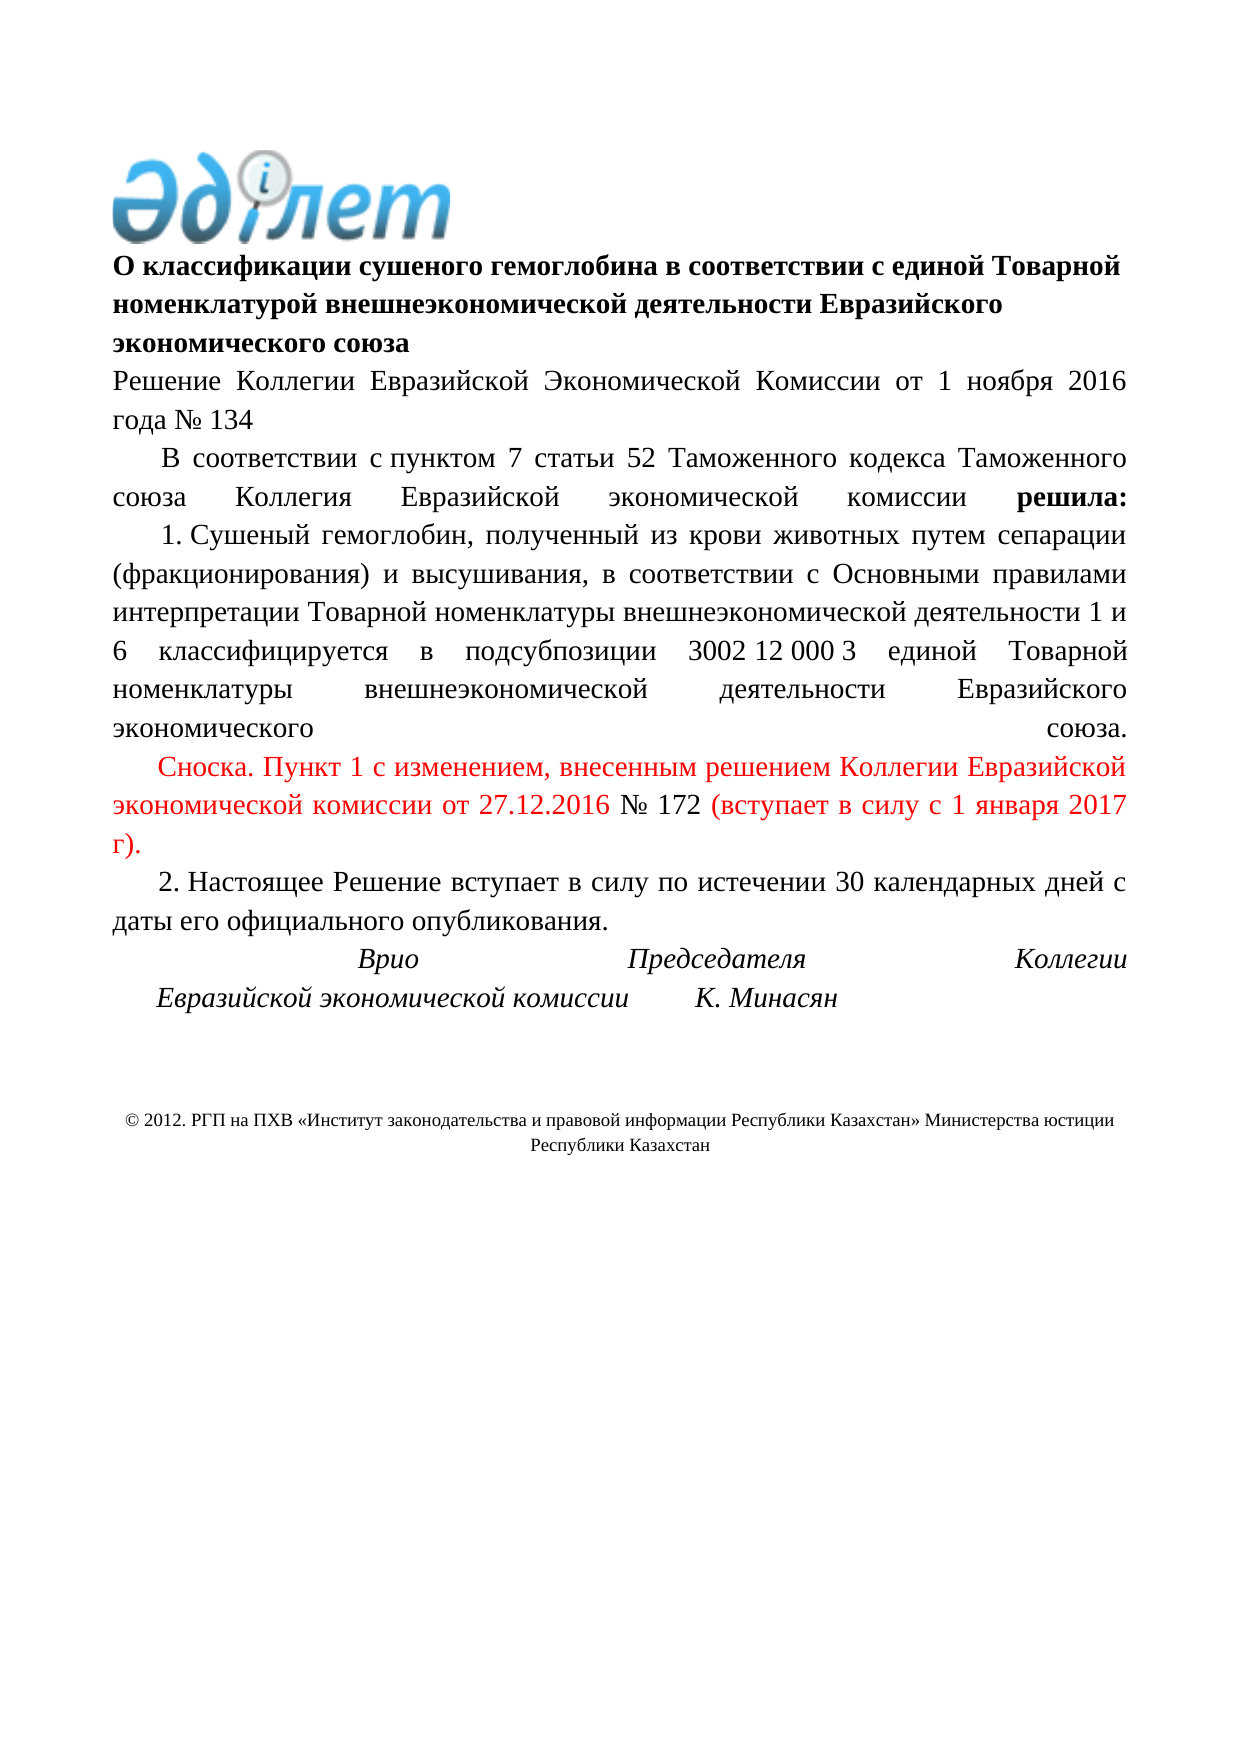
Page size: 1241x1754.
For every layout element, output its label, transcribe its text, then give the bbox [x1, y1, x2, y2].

text О классификации сушеного гемоглобина в соответствии с единой Товарной номенклатурой внешнеэкономической деятельности Евразийского экономического союза [112, 248, 1128, 358]
text Решение Коллегии Евразийской Экономической Комиссии от 1 ноября 2016 года № 134 [112, 363, 1128, 435]
text Врио Председателя Коллегии Евразийской экономической комиссии К. Минасян [112, 941, 1128, 1013]
text В соответствии с пунктом 7 статьи 52 Таможенного кодекса Таможенного союза Коллегия Евразийской экономической комиссии решила: 1. Сушеный гемоглобин, полученный из крови животных путем сепарации (фракционирования) и высушивания, в соответствии с Основными правилами интерпретации Товарной номенклатуры внешнеэкономической деятельности 1 и 6 классифицируется в подсубпозиции 3002 12 000 3 единой Товарной номенклатуры внешнеэкономической деятельности Евразийского экономического союза. Сноска. Пункт 1 с изменением, внесенным решением Коллегии Евразийской экономической комиссии от 27.12.2016 № 172 (вступает в силу с 1 января 2017 г). 2. Настоящее Решение вступает в силу по истечении 30 календарных дней с даты его официального опубликования. [112, 440, 1128, 936]
text © 2012. РГП на ПХВ «Институт законодательства и правовой информации Республики Казахстан» Министерства юстиции Республики Казахстан [112, 1109, 1128, 1155]
picture [112, 150, 451, 244]
